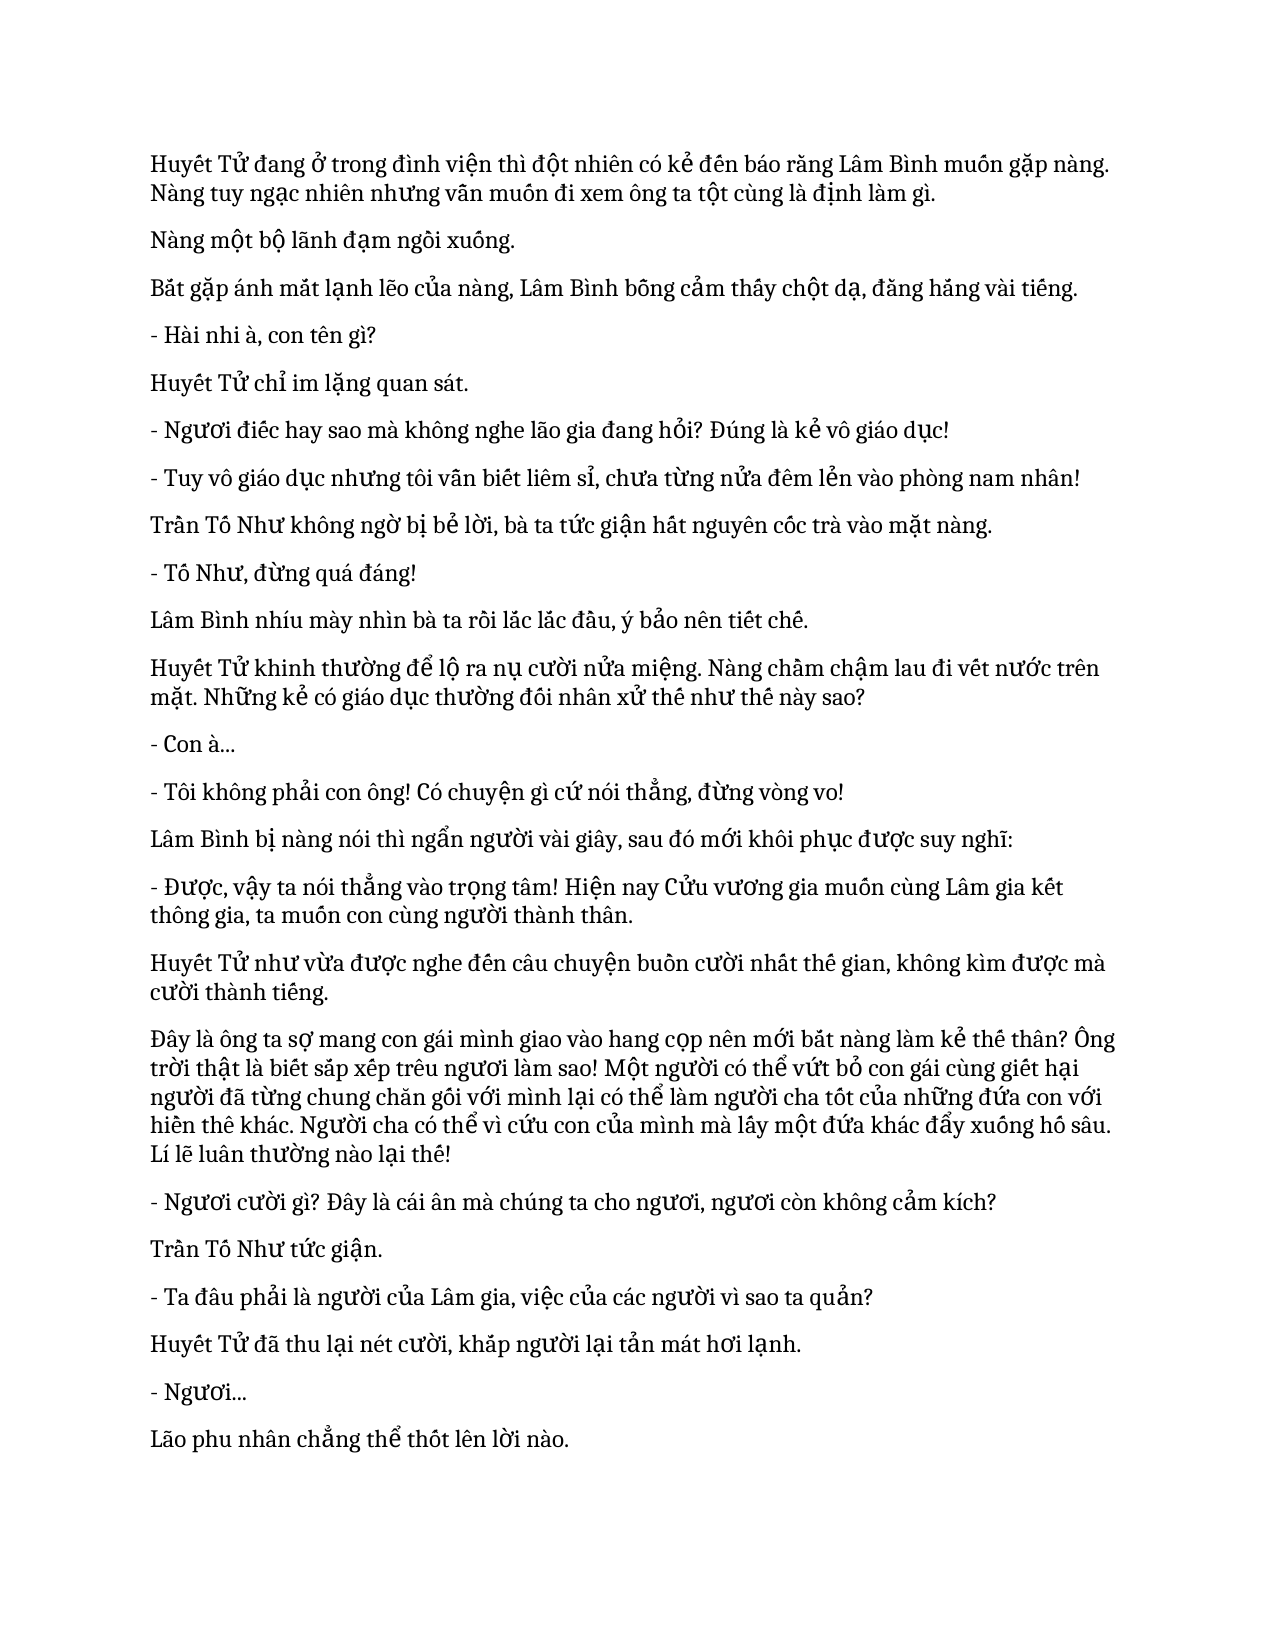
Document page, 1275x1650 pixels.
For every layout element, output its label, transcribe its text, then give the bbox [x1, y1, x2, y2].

text - Ngươi cười gì? Đây là cái ân mà chúng ta cho ngươi, ngươi còn không cảm kích? [150, 1187, 1125, 1216]
text - Tố Như, đừng quá đáng! [150, 559, 1125, 587]
text Nàng một bộ lãnh đạm ngồi xuống. [150, 226, 1125, 255]
text Huyết Tử đã thu lại nét cười, khắp người lại tản mát hơi lạnh. [150, 1330, 1125, 1359]
text Huyết Tử đang ở trong đình viện thì đột nhiên có kẻ đến báo rằng Lâm Bình muốn gặp nàng. Nàng tuy ngạc nhiên nhưng vẫn muốn đi xem ông ta tột cùng là định làm gì. [150, 150, 1125, 207]
text Lâm Bình bị nàng nói thì ngẩn người vài giây, sau đó mới khôi phục được suy nghĩ: [150, 825, 1125, 854]
text Trần Tố Như tức giận. [150, 1235, 1125, 1264]
text - Con à... [150, 730, 1125, 759]
text - Tuy vô giáo dục nhưng tôi vẫn biết liêm sỉ, chưa từng nửa đêm lẻn vào phòng nam nhân! [150, 464, 1125, 492]
text Bắt gặp ánh mắt lạnh lẽo của nàng, Lâm Bình bỗng cảm thấy chột dạ, đằng hắng vài tiếng. [150, 274, 1125, 302]
text - Ngươi điếc hay sao mà không nghe lão gia đang hỏi? Đúng là kẻ vô giáo dục! [150, 416, 1125, 445]
text Huyết Tử chỉ im lặng quan sát. [150, 369, 1125, 397]
text Lâm Bình nhíu mày nhìn bà ta rồi lắc lắc đầu, ý bảo nên tiết chế. [150, 606, 1125, 635]
text Huyết Tử như vừa được nghe đến câu chuyện buồn cười nhất thế gian, không kìm được mà cười thành tiếng. [150, 949, 1125, 1006]
text - Ngươi... [150, 1377, 1125, 1406]
text - Được, vậy ta nói thẳng vào trọng tâm! Hiện nay Cửu vương gia muốn cùng Lâm gia kết thông gia, ta muốn con cùng người thành thân. [150, 872, 1125, 930]
text Trần Tố Như không ngờ bị bẻ lời, bà ta tức giận hất nguyên cốc trà vào mặt nàng. [150, 511, 1125, 540]
text - Hài nhi à, con tên gì? [150, 321, 1125, 350]
text Huyết Tử khinh thường để lộ ra nụ cười nửa miệng. Nàng chầm chậm lau đi vết nước trên mặt. Những kẻ có giáo dục thường đối nhân xử thế như thế này sao? [150, 654, 1125, 711]
text - Tôi không phải con ông! Có chuyện gì cứ nói thẳng, đừng vòng vo! [150, 777, 1125, 806]
text Đây là ông ta sợ mang con gái mình giao vào hang cọp nên mới bắt nàng làm kẻ thế thân? Ông trời thật là biết sắp xếp trêu ngươi làm sao! Một người có thể vứt bỏ con gái cùng giết hại người đã từng chung chăn gối với mình lại có thể làm người cha tốt của những đứa con với hiền thê khác. Người cha có thể vì cứu con của mình mà lấy một đứa khác đẩy xuống hố sâu. Lí lẽ luân thường nào lại thế! [150, 1025, 1125, 1169]
text - Ta đâu phải là người của Lâm gia, việc của các người vì sao ta quản? [150, 1282, 1125, 1311]
text Lão phu nhân chẳng thể thốt lên lời nào. [150, 1425, 1125, 1454]
